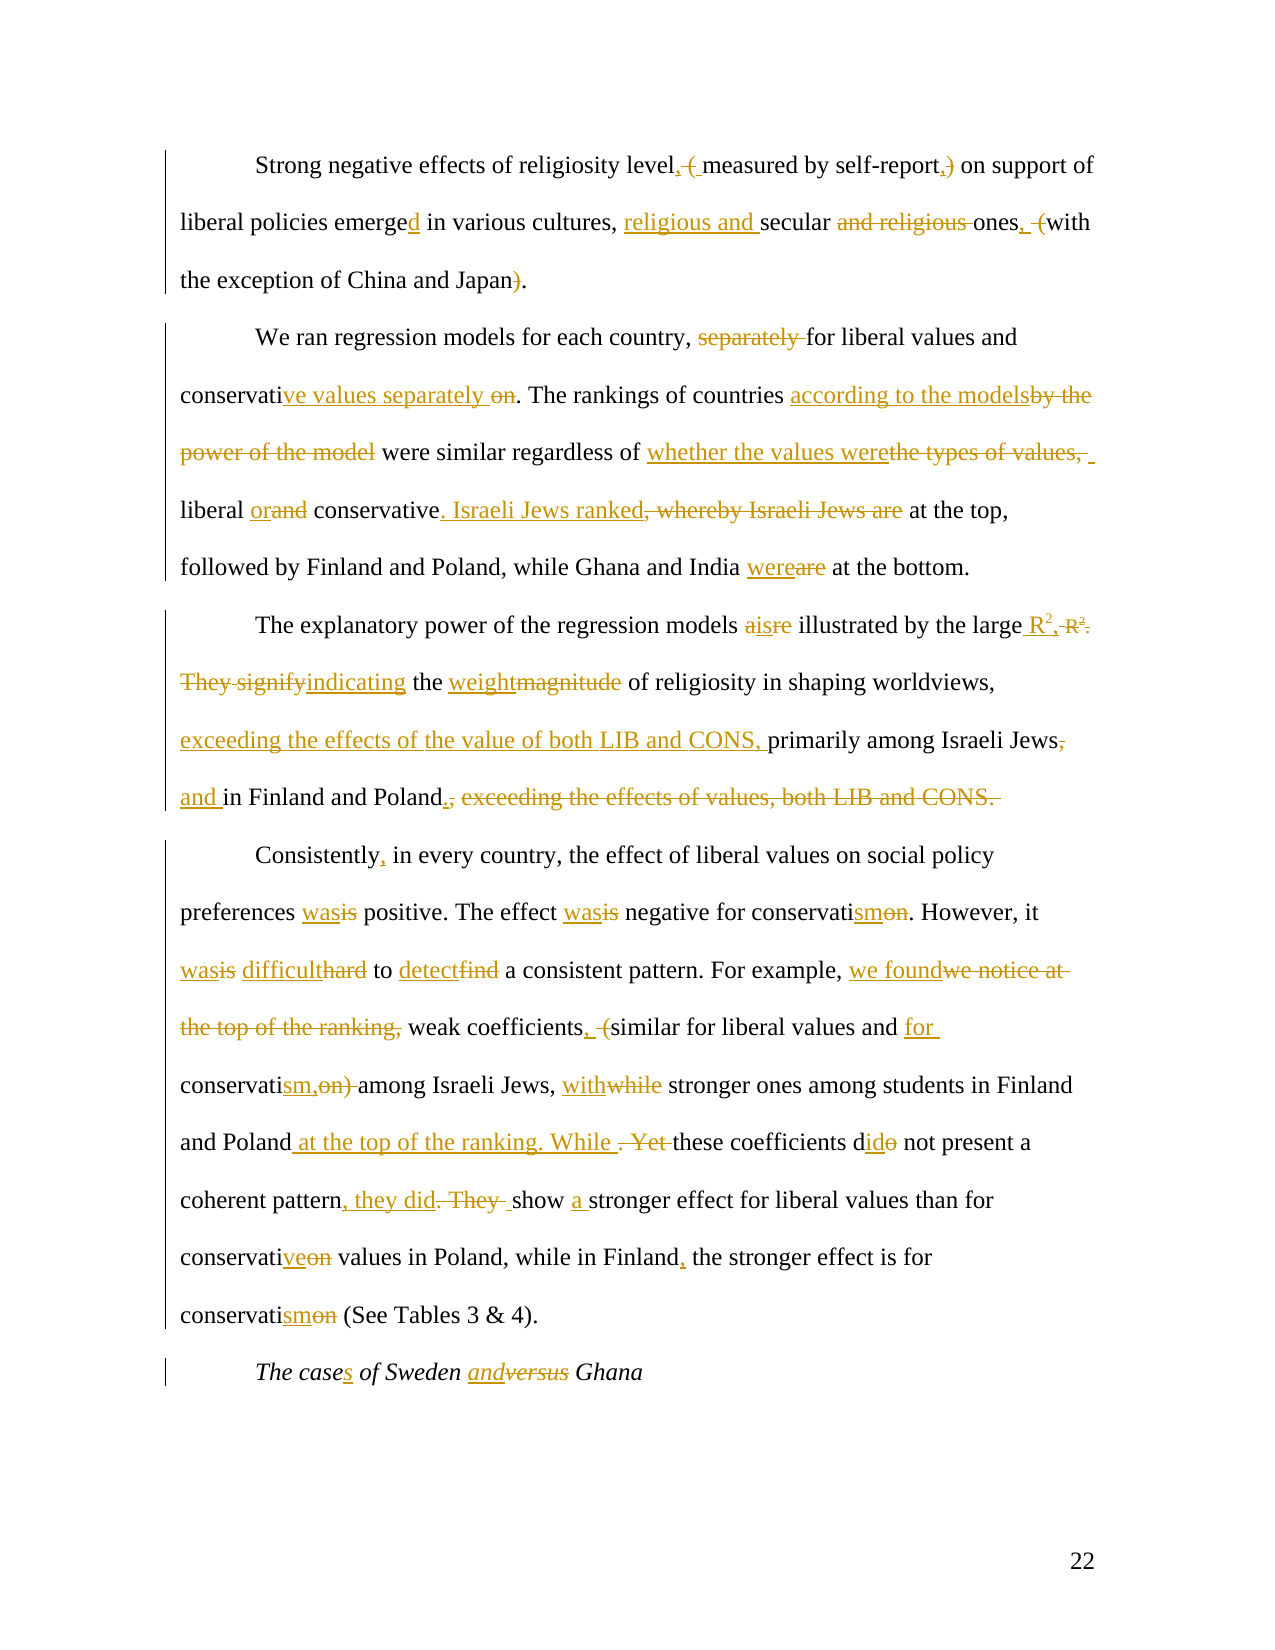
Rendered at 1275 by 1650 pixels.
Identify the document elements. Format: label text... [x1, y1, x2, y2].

text The case of Sweden Ghana [180, 1357, 1095, 1386]
text The explanatory power of the regression models illustrated by the large the of religiosity in shaping worldviews, primarily among Israeli Jews in Finland and Poland [180, 610, 1095, 811]
text We ran regression models for each country, for liberal values and conservati. The rankings of countries were similar regardless of liberal conservative at the top, followed by Finland and Poland, while Ghana and India at the bottom. [180, 322, 1095, 581]
text Consistently in every country, the effect of liberal values on social policy preferences positive. The effect negative for conservati. However, it to a consistent pattern. For example, weak coefficientssimilar for liberal values and conservatiamong Israeli Jews, stronger ones among students in Finland and Polandthese coefficients d not present a coherent patternshow stronger effect for liberal values than for conservati values in Poland, while in Finland the stronger effect is for conservati (See Tables 3 & 4). [180, 840, 1095, 1329]
text Strong negative effects of religiosity levelmeasured by self-report on support of liberal policies emerge in various cultures, secular oneswith the exception of China and Japan. [180, 150, 1095, 294]
